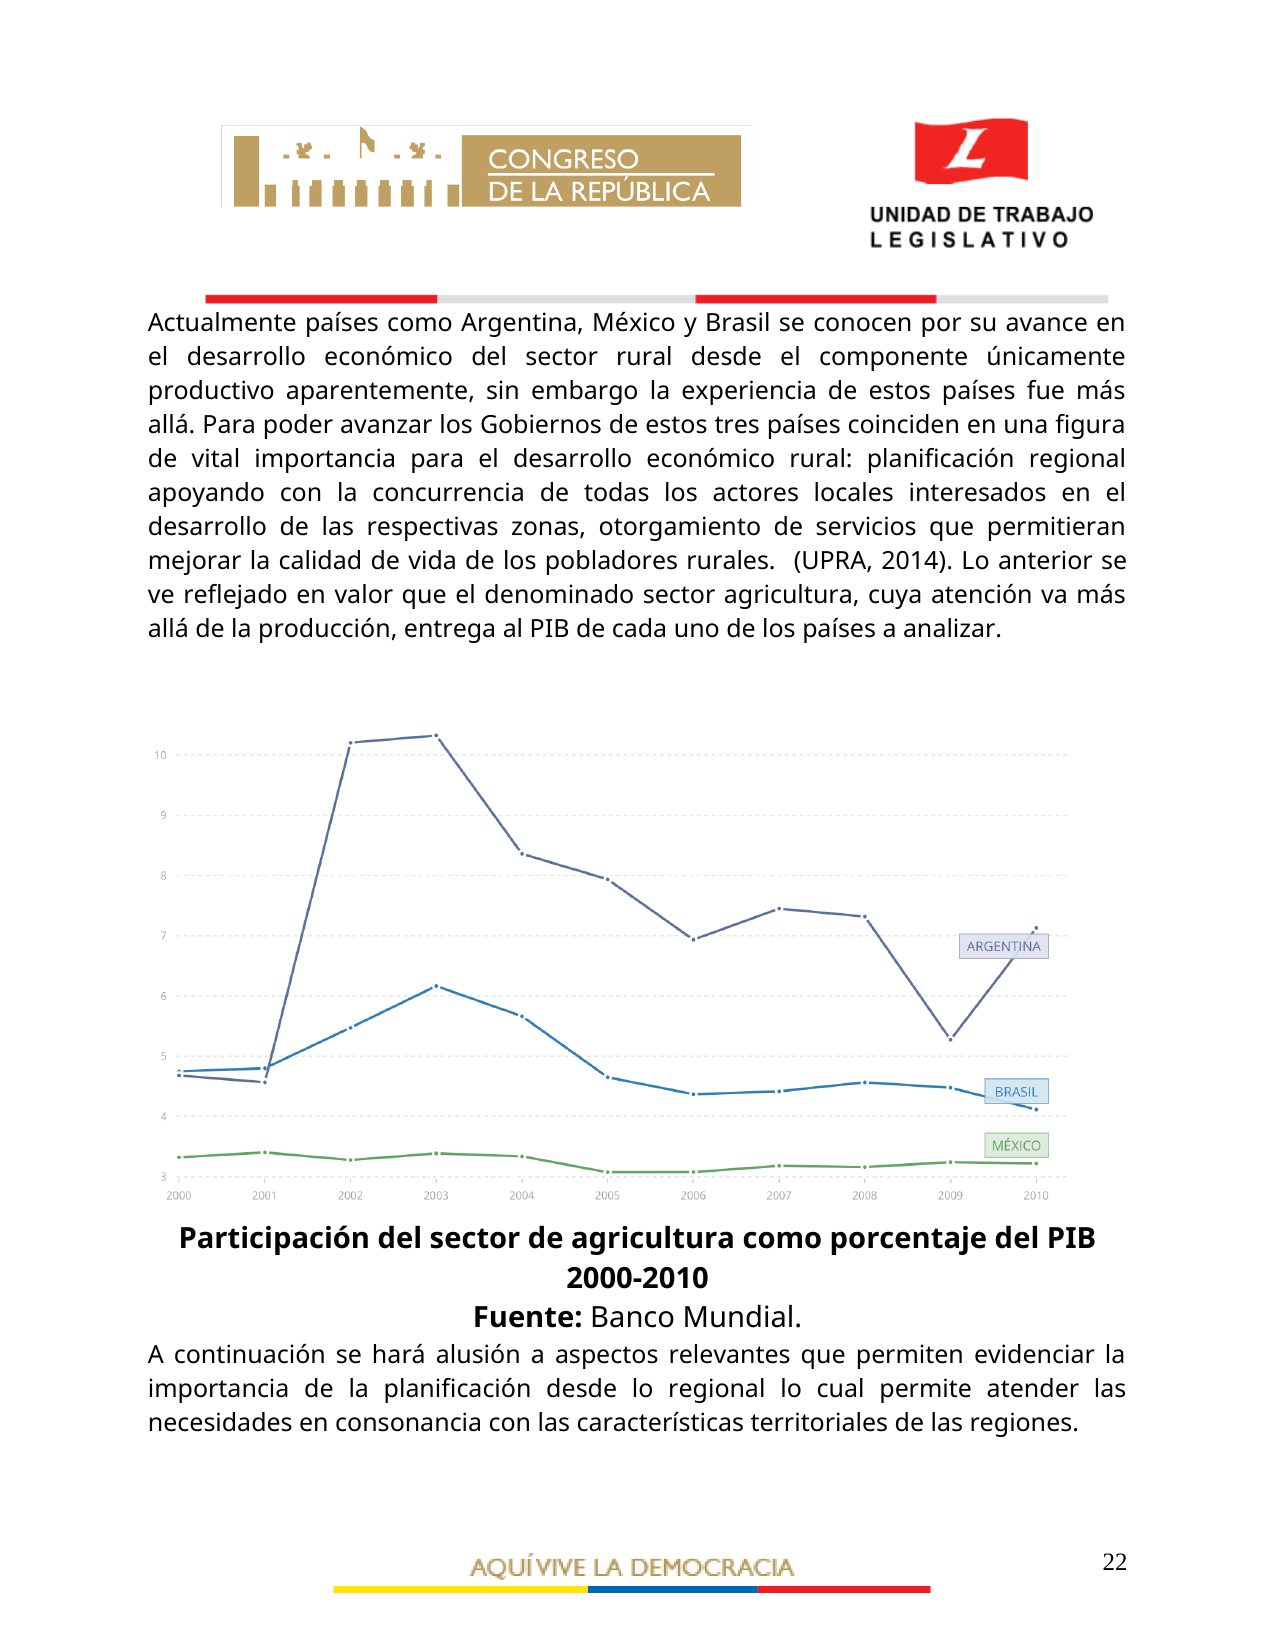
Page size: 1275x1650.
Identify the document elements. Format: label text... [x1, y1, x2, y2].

picture [147, 713, 1069, 1218]
text Fuente: Banco Mundial. [148, 1297, 1127, 1336]
picture [221, 125, 754, 131]
text Participación del sector de agricultura como porcentaje del PIB 2000-2010 [148, 1217, 1127, 1297]
text A continuación se hará alusión a aspectos relevantes que permiten evidenciar la importancia de la planificación desde lo regional lo cual permite atender las necesidades en consonancia con las características territoriales de las regiones. [148, 1336, 1127, 1438]
picture [329, 1543, 946, 1595]
text Actualmente países como Argentina, México y Brasil se conocen por su avance en el desarrollo económico del sector rural desde el componente únicamente productivo aparentemente, sin embargo la experiencia de estos países fue más allá. Para poder avanzar los Gobiernos de estos tres países coinciden en una figura de vital importancia para el desarrollo económico rural: planificación regional apoyando con la concurrencia de todas los actores locales interesados en el desarrollo de las respectivas zonas, otorgamiento de servicios que permitieran mejorar la calidad de vida de los pobladores rurales. . Lo anterior se ve reflejado en valor que el denominado sector agricultura, cuya atención va más allá de la producción, entrega al PIB de cada uno de los países a analizar. [148, 131, 1127, 645]
